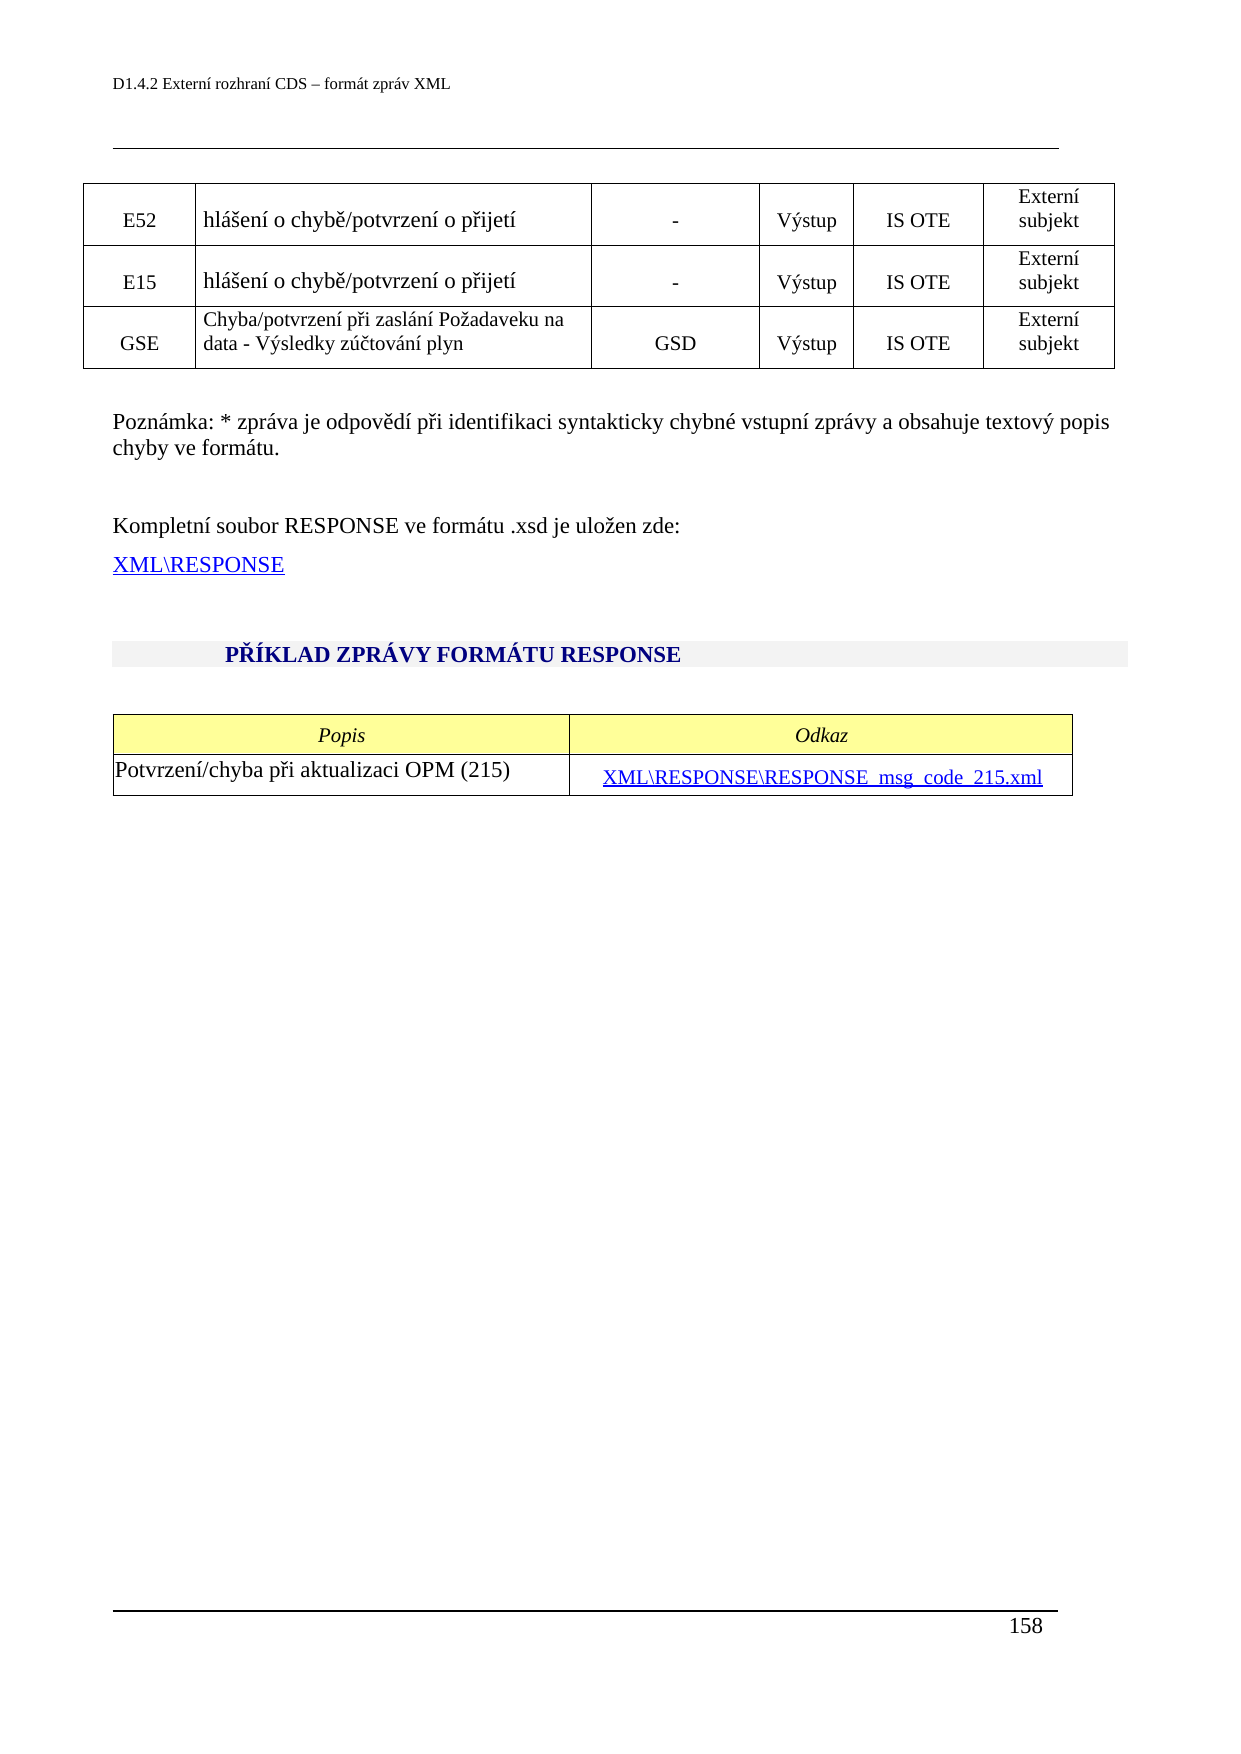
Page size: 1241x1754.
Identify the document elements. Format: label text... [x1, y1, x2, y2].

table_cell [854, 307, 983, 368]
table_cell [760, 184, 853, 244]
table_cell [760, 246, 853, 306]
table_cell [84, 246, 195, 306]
text XML\RESPONSE [112, 551, 1128, 577]
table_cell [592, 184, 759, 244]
text Kompletní soubor RESPONSE ve formátu .xsd je uložen zde: [112, 512, 1128, 538]
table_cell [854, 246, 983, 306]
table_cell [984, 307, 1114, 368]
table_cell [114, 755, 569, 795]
subtitle Příklad zprávy formátu RESPONSE [112, 641, 1128, 667]
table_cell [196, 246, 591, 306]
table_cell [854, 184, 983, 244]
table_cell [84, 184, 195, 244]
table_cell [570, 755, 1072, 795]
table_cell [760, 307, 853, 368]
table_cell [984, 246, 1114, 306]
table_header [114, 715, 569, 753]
text Poznámka: * zpráva je odpovědí při identifikaci syntakticky chybné vstupní zprávy a obsahuje textový popis chyby ve formátu. [112, 408, 1128, 460]
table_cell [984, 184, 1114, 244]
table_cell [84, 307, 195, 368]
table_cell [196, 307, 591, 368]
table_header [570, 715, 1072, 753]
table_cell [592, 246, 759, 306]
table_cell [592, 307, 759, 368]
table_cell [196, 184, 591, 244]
